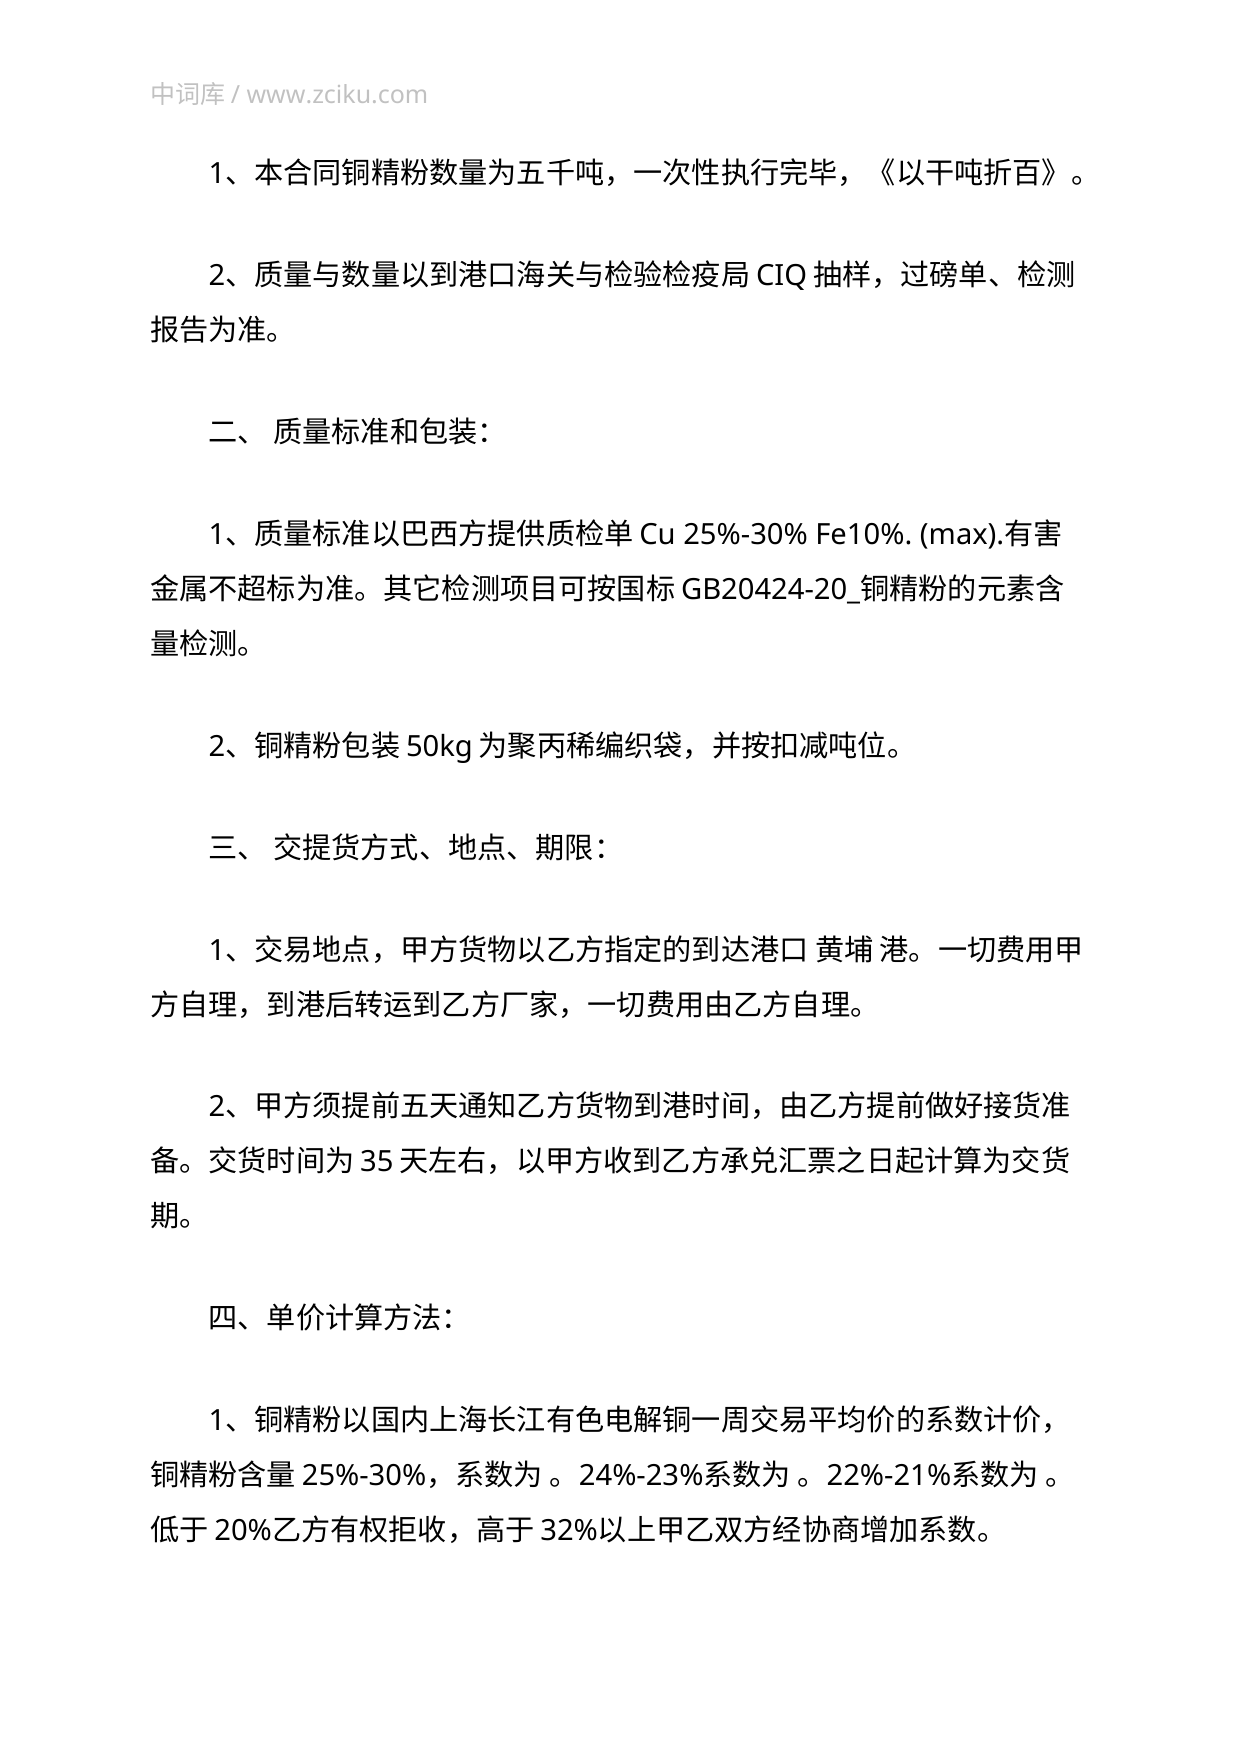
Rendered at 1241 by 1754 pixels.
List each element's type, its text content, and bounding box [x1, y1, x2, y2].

text 2、甲方须提前五天通知乙方货物到港时间，由乙方提前做好接货准备。交货时间为35天左右，以甲方收到乙方承兑汇票之日起计算为交货期。 [150, 1083, 1090, 1235]
text 1、本合同铜精粉数量为五千吨，一次性执行完毕，《以干吨折百》。 [150, 150, 1090, 192]
text 2、铜精粉包装50kg为聚丙稀编织袋，并按扣减吨位。 [150, 722, 1090, 765]
text 1、铜精粉以国内上海长江有色电解铜一周交易平均价的系数计价，铜精粉含量25%-30%，系数为 。24%-23%系数为 。22%-21%系数为 。低于20%乙方有权拒收，高于32%以上甲乙双方经协商增加系数。 [150, 1396, 1090, 1549]
text 2、质量与数量以到港口海关与检验检疫局CIQ抽样，过磅单、检测报告为准。 [150, 252, 1090, 349]
text 二、 质量标准和包装： [150, 409, 1090, 451]
text 四、单价计算方法： [150, 1294, 1090, 1337]
text 1、质量标准以巴西方提供质检单Cu 25%-30% Fe10%. (max).有害金属不超标为准。其它检测项目可按国标GB20424-20_铜精粉的元素含量检测。 [150, 511, 1090, 663]
text 1、交易地点，甲方货物以乙方指定的到达港口 黄埔 港。一切费用甲方自理，到港后转运到乙方厂家，一切费用由乙方自理。 [150, 926, 1090, 1023]
text 三、 交提货方式、地点、期限： [150, 824, 1090, 867]
